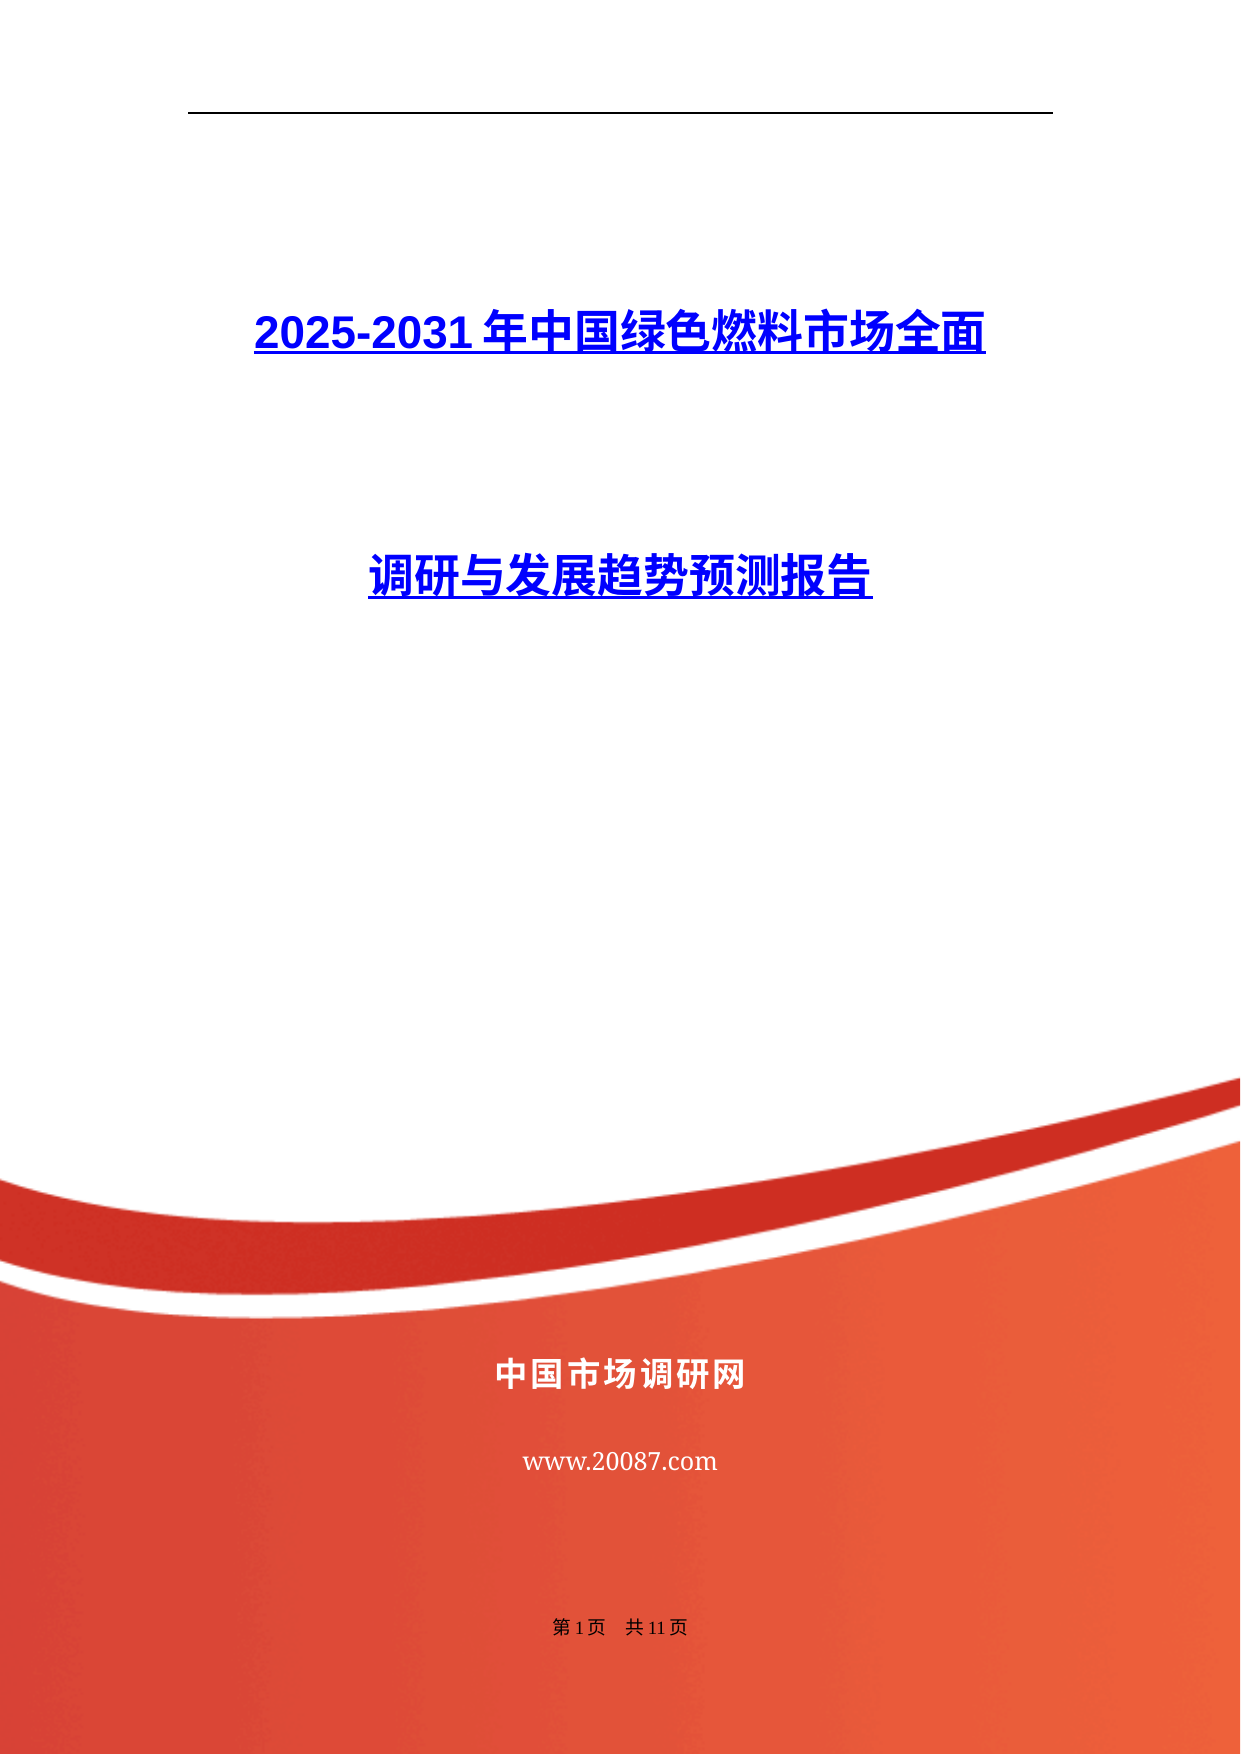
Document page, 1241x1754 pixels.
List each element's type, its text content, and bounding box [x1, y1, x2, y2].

picture [0, 1006, 1241, 1754]
subtitle 中国市场调研网 [187, 1339, 1053, 1404]
table_header 2025-2031年中国绿色燃料市场全面调研与发展趋势预测报告 [188, 207, 1053, 773]
text www.20087.com [187, 1428, 1053, 1493]
